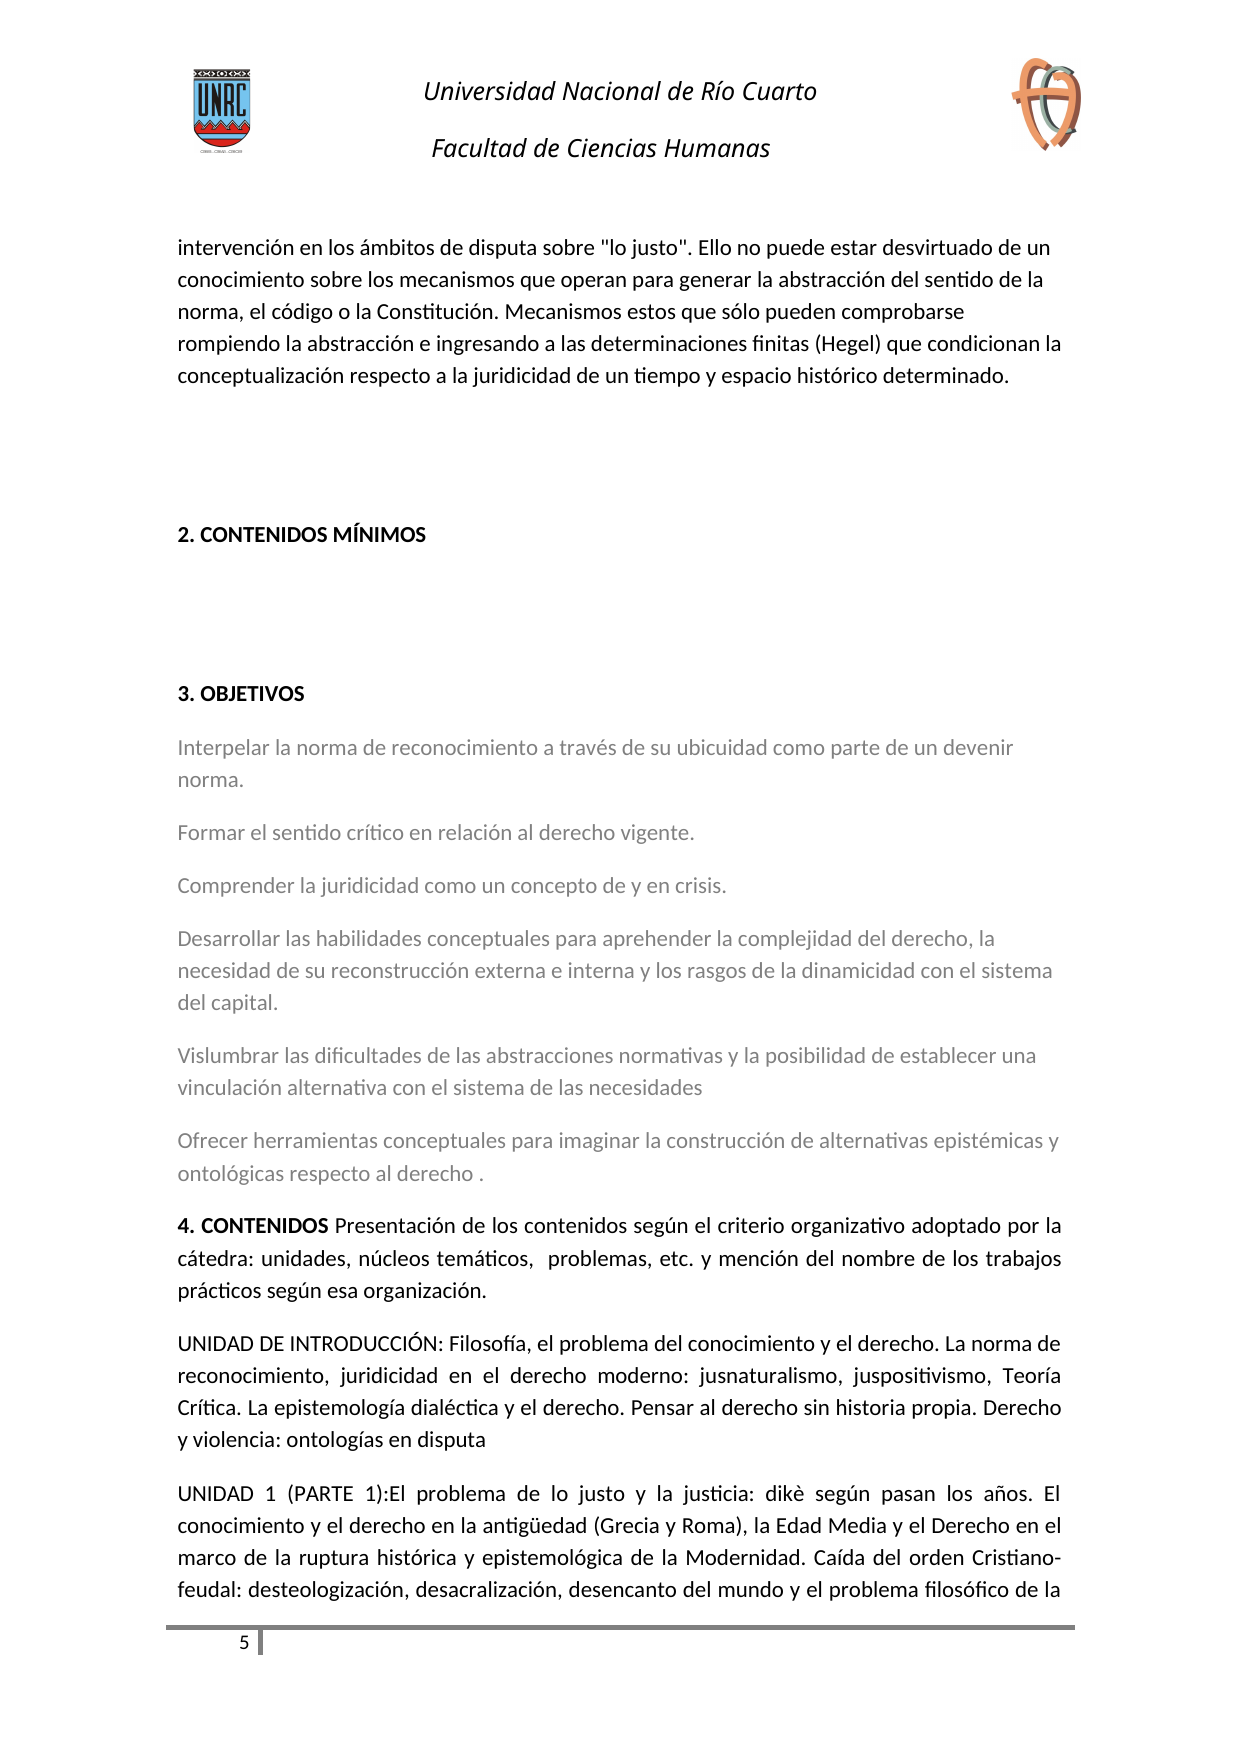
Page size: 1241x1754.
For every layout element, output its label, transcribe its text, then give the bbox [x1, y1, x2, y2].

text 2. CONTENIDOS MÍNIMOS [177, 521, 1063, 548]
text Vislumbrar las dificultades de las abstracciones normativas y la posibilidad de establecer una vinculación alternativa con el sistema de las necesidades [177, 1041, 1063, 1101]
picture [193, 69, 251, 153]
text Ofrecer herramientas conceptuales para imaginar la construcción de alternativas epistémicas y ontológicas respecto al derecho . [177, 1126, 1063, 1187]
text UNIDAD DE INTRODUCCIÓN: Filosofía, el problema del conocimiento y el derecho. La norma de reconocimiento, juridicidad en el derecho moderno: jusnaturalismo, juspositivismo, Teoría Crítica. La epistemología dialéctica y el derecho. Pensar al derecho sin historia propia. Derecho y violencia: ontologías en disputa [177, 1329, 1063, 1454]
text Formar el sentido crítico en relación al derecho vigente. [177, 818, 1063, 846]
text 3. OBJETIVOS [177, 679, 1063, 708]
text Comprender la juridicidad como un concepto de y en crisis. [177, 871, 1063, 899]
text Interpelar la norma de reconocimiento a través de su ubicuidad como parte de un devenir norma. [177, 733, 1063, 793]
picture [1011, 58, 1081, 151]
text Desarrollar las habilidades conceptuales para aprehender la complejidad del derecho, la necesidad de su reconstrucción externa e interna y los rasgos de la dinamicidad con el sistema del capital. [177, 924, 1063, 1016]
text 4. CONTENIDOS Presentación de los contenidos según el criterio organizativo adoptado por la cátedra: unidades, núcleos temáticos, problemas, etc. y mención del nombre de los trabajos prácticos según esa organización. [177, 1212, 1063, 1304]
